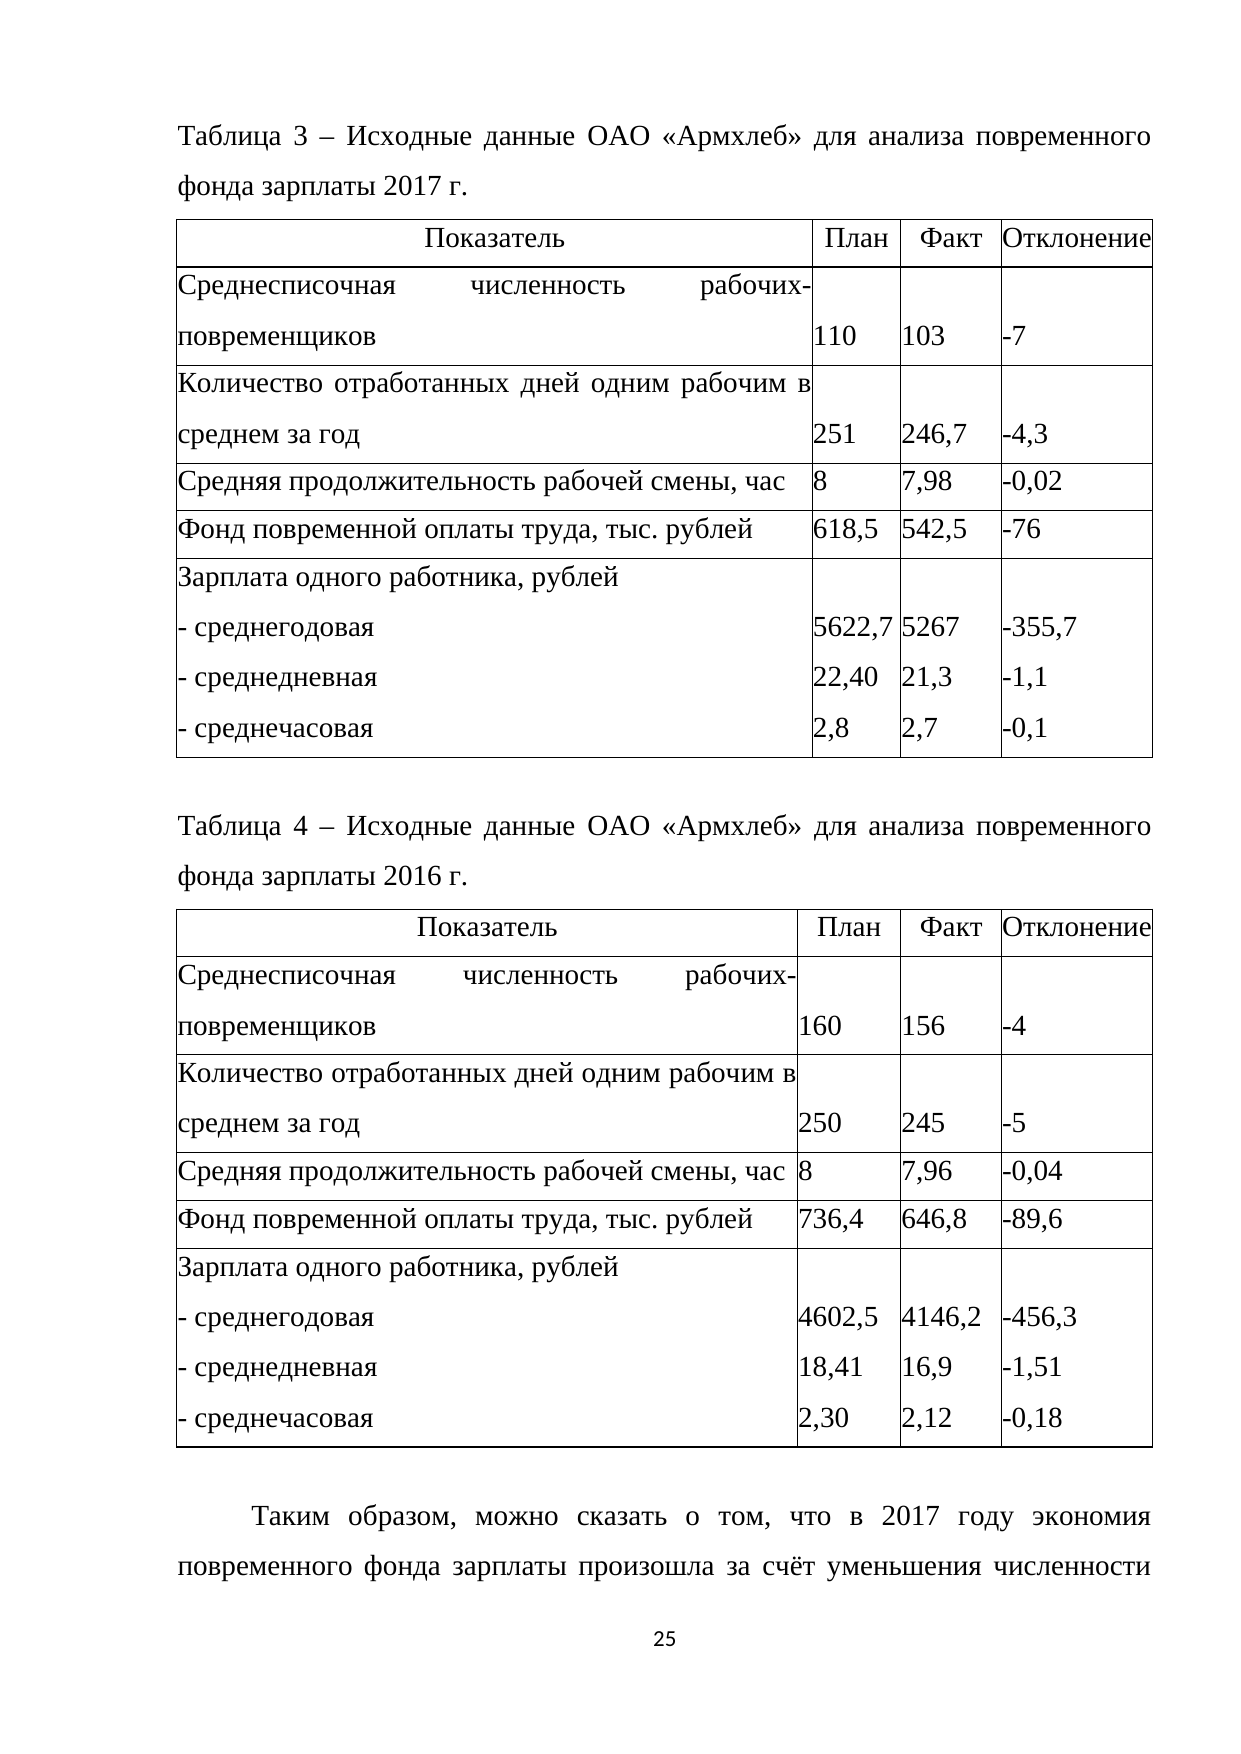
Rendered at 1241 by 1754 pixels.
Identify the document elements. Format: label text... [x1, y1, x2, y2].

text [177, 1498, 1152, 1582]
table_cell Фонд повременной оплаты труда, тыс. рублей [177, 1201, 797, 1248]
table_header Показатель [177, 220, 812, 266]
table_cell Среднесписочная численность рабочих-повременщиков [177, 268, 812, 364]
table_cell -4,3 [1002, 366, 1152, 462]
table_header Отклонение [1002, 910, 1152, 956]
table_cell Фонд повременной оплаты труда, тыс. рублей [177, 511, 812, 558]
table_cell 5267 21,3 2,7 [901, 559, 1001, 757]
table_cell -0,02 [1002, 464, 1152, 510]
table_cell 245 [901, 1055, 1001, 1152]
table_cell 103 [901, 268, 1001, 364]
table_cell Количество отработанных дней одним рабочим в среднем за год [177, 1055, 797, 1152]
table_cell -0,04 [1002, 1153, 1152, 1200]
table_cell 160 [798, 957, 900, 1054]
table_cell 736,4 [798, 1201, 900, 1248]
table_cell -5 [1002, 1055, 1152, 1152]
table_cell 7,96 [901, 1153, 1001, 1200]
table_cell Зарплата одного работника, рублей - среднегодовая - среднедневная - среднечасовая [177, 1249, 797, 1446]
table_cell 7,98 [901, 464, 1001, 510]
table_cell -89,6 [1002, 1201, 1152, 1248]
table_cell 250 [798, 1055, 900, 1152]
table_header Факт [901, 220, 1001, 266]
table_header План [813, 220, 900, 266]
table_cell 646,8 [901, 1201, 1001, 1248]
table_cell -355,7 -1,1 -0,1 [1002, 559, 1152, 757]
table_cell Среднесписочная численность рабочих-повременщиков [177, 957, 797, 1054]
table_cell -7 [1002, 268, 1152, 364]
table_cell Средняя продолжительность рабочей смены, час [177, 464, 812, 510]
table_header Показатель [177, 910, 797, 956]
text Таблица 4 – Исходные данные ОАО «Армхлеб» для анализа повременного фонда зарплаты 2016 г. [177, 808, 1152, 892]
table_cell Количество отработанных дней одним рабочим в среднем за год [177, 366, 812, 462]
table_cell 542,5 [901, 511, 1001, 558]
table_cell Зарплата одного работника, рублей - среднегодовая - среднедневная - среднечасовая [177, 559, 812, 757]
table_cell 4146,2 16,9 2,12 [901, 1249, 1001, 1446]
table_cell 110 [813, 268, 900, 364]
table_cell Средняя продолжительность рабочей смены, час [177, 1153, 797, 1200]
table_cell 5622,7 22,40 2,8 [813, 559, 900, 757]
table_cell 156 [901, 957, 1001, 1054]
table_cell 251 [813, 366, 900, 462]
text Таблица 3 – Исходные данные ОАО «Армхлеб» для анализа повременного фонда зарплаты 2017 г. [177, 118, 1152, 202]
table_cell 8 [798, 1153, 900, 1200]
table_header Отклонение [1002, 220, 1152, 266]
table_header План [798, 910, 900, 956]
table_cell -4 [1002, 957, 1152, 1054]
table_cell 618,5 [813, 511, 900, 558]
table_cell -456,3 -1,51 -0,18 [1002, 1249, 1152, 1446]
table_cell 8 [813, 464, 900, 510]
table_cell -76 [1002, 511, 1152, 558]
table_cell 4602,5 18,41 2,30 [798, 1249, 900, 1446]
table_cell 246,7 [901, 366, 1001, 462]
table_header Факт [901, 910, 1001, 956]
